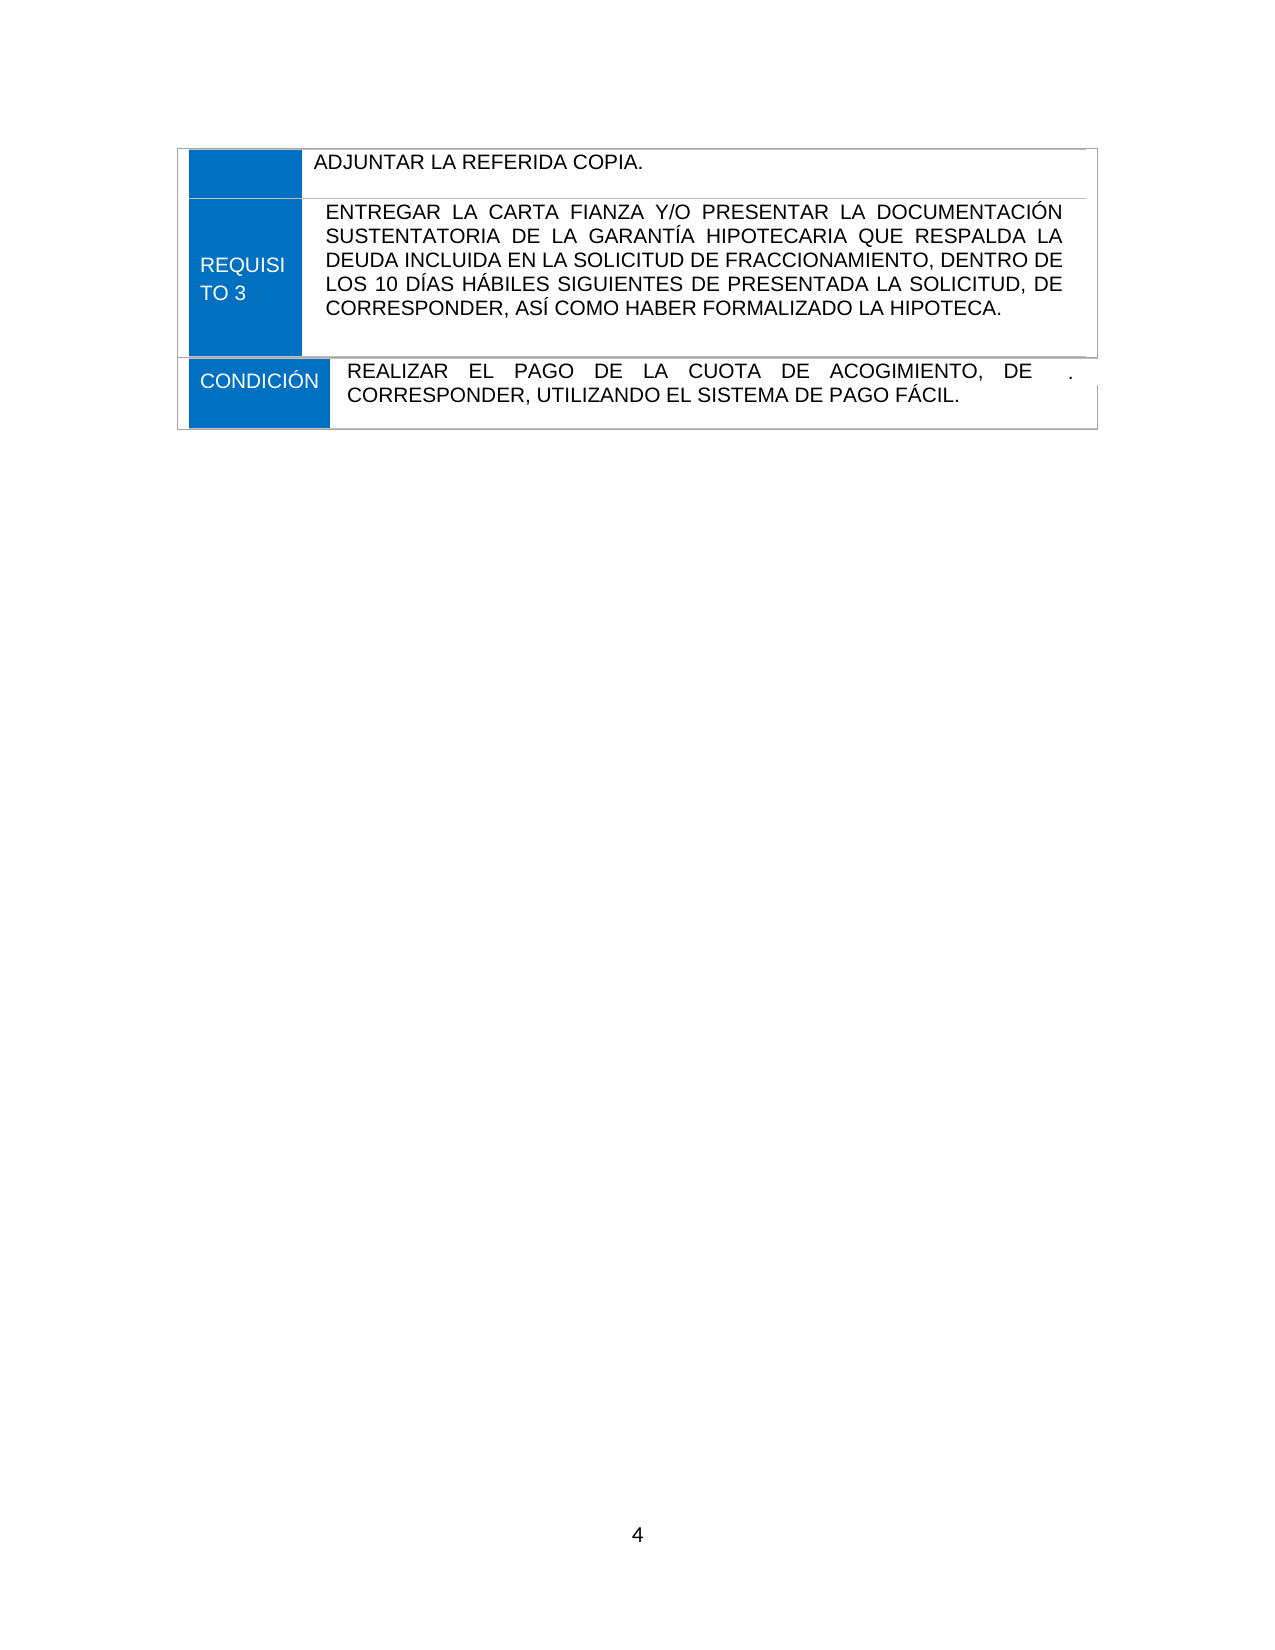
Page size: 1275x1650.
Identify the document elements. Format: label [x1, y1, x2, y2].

table_cell [178, 358, 189, 429]
table_cell [302, 149, 1097, 357]
table_cell [178, 149, 189, 357]
table_cell [330, 359, 1097, 428]
